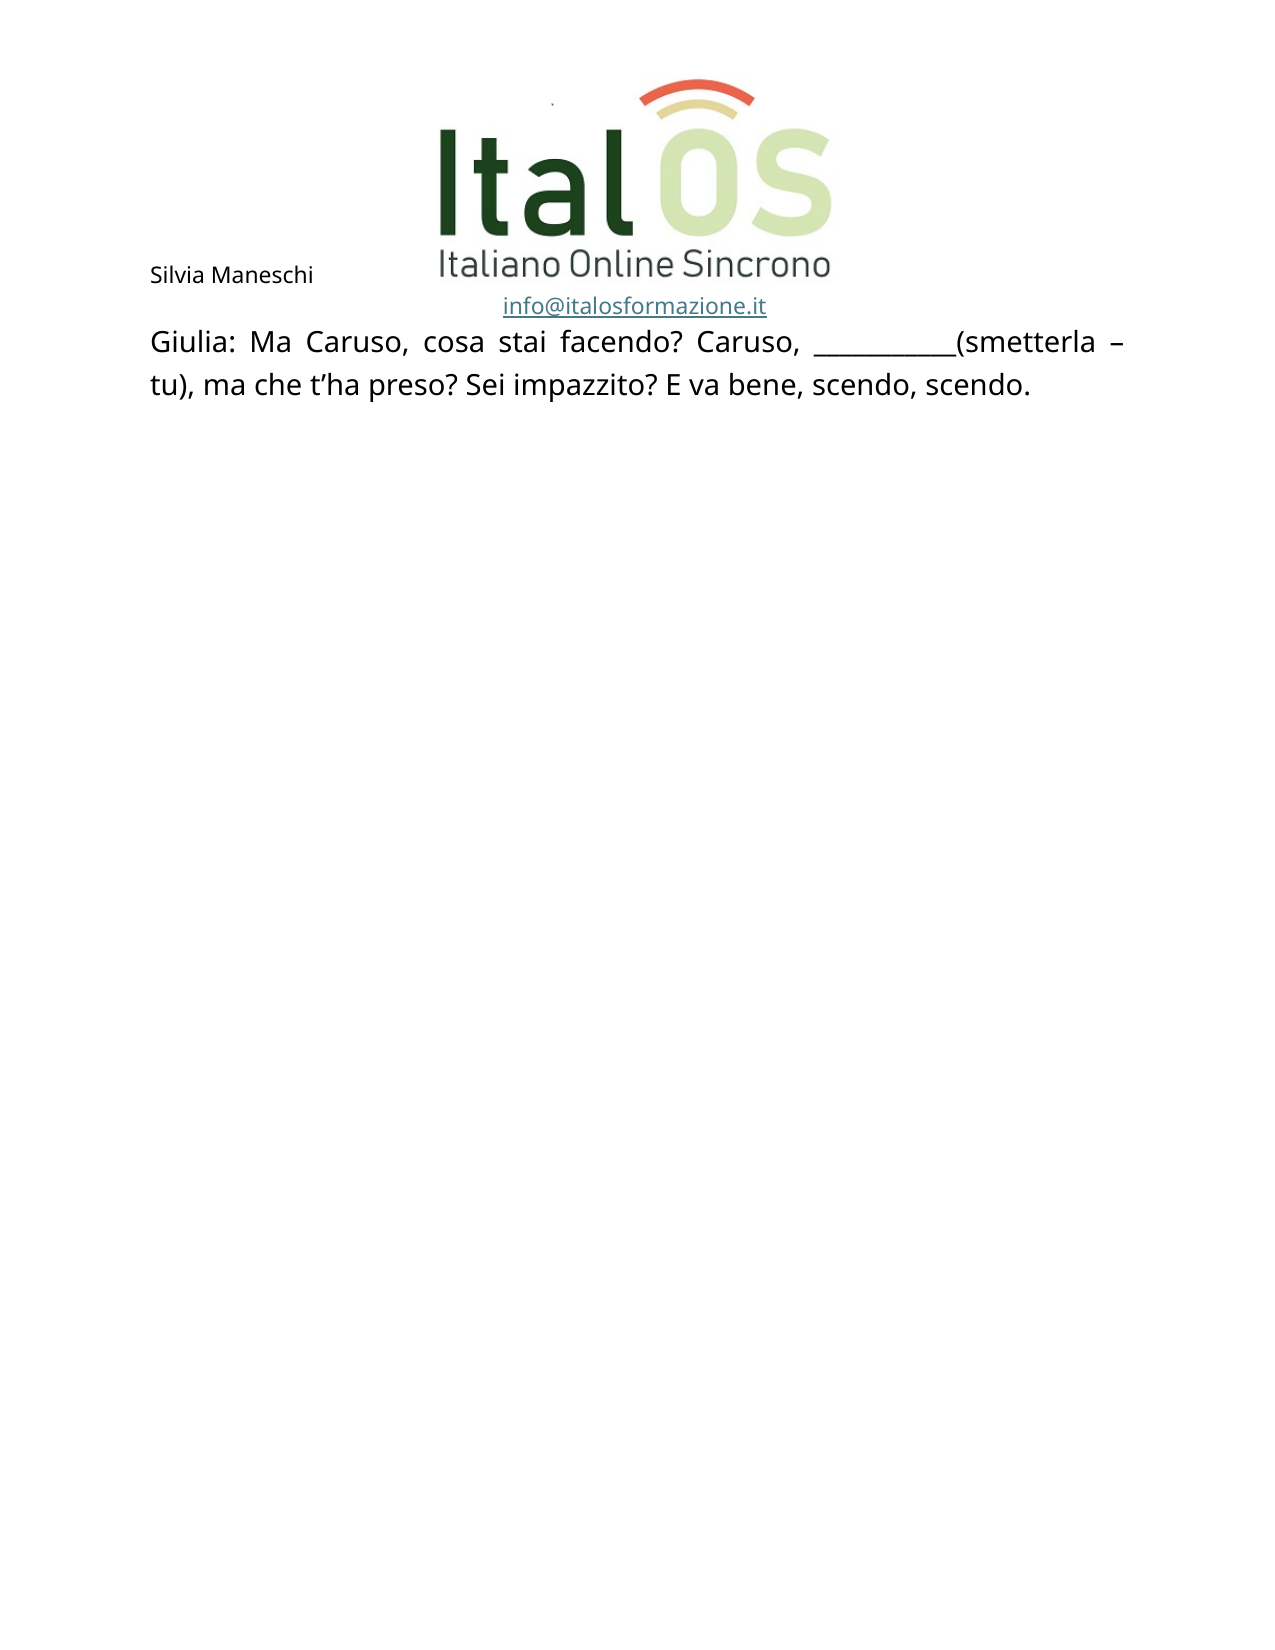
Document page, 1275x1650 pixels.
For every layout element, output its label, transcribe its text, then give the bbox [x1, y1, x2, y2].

text Giulia: Ma Caruso, cosa stai facendo? Caruso, ___________(smetterla – tu), ma che t’ha preso? Sei impazzito? E va bene, scendo, scendo. [150, 321, 1125, 404]
picture [406, 75, 869, 284]
